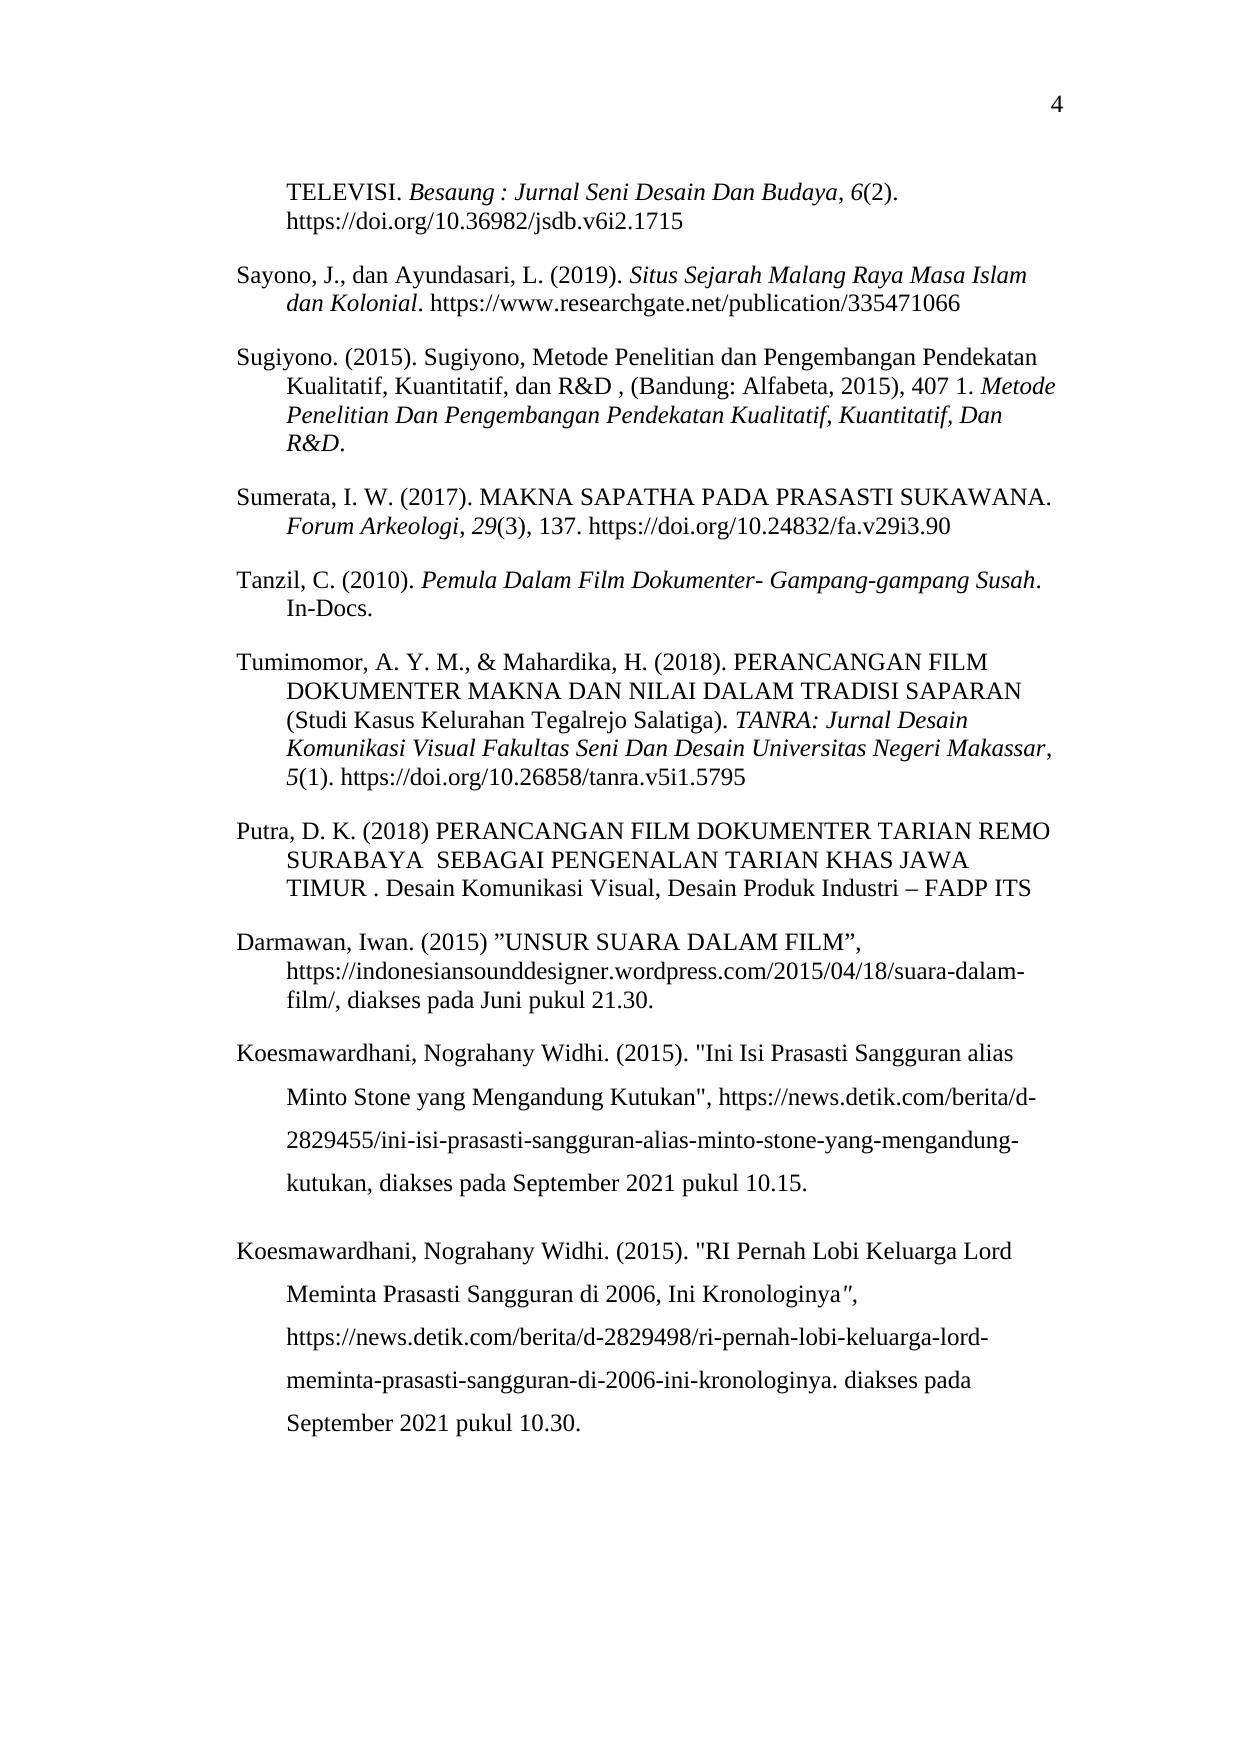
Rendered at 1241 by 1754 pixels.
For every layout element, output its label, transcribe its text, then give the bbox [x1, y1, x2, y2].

text Putra, D. K. (2018) PERANCANGAN FILM DOKUMENTER TARIAN REMO SURABAYA SEBAGAI PENGENALAN TARIAN KHAS JAWA TIMUR . Desain Komunikasi Visual, Desain Produk Industri – FADP ITS [236, 816, 1063, 902]
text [236, 177, 1063, 235]
text Koesmawardhani, Nograhany Widhi. (2015). "RI Pernah Lobi Keluarga Lord Meminta Prasasti Sangguran di 2006, Ini Kronologinya", https://news.detik.com/berita/d-2829498/ri-pernah-lobi-keluarga-lord-meminta-prasasti-sangguran-di-2006-ini-kronologinya. diakses pada September 2021 pukul 10.30. [236, 1236, 1063, 1437]
text Sayono, J., dan Ayundasari, L. (2019). Situs Sejarah Malang Raya Masa Islam dan Kolonial. https://www.researchgate.net/publication/335471066 [236, 260, 1063, 317]
text Sugiyono. (2015). Sugiyono, Metode Penelitian dan Pengembangan Pendekatan Kualitatif, Kuantitatif, dan R&D , (Bandung: Alfabeta, 2015), 407 1. Metode Penelitian Dan Pengembangan Pendekatan Kualitatif, Kuantitatif, Dan R&D. [236, 342, 1063, 457]
text Sumerata, I. W. (2017). MAKNA SAPATHA PADA PRASASTI SUKAWANA. Forum Arkeologi, 29(3), 137. https://doi.org/10.24832/fa.v29i3.90 [236, 482, 1063, 540]
text Koesmawardhani, Nograhany Widhi. (2015). "Ini Isi Prasasti Sangguran alias Minto Stone yang Mengandung Kutukan", https://news.detik.com/berita/d-2829455/ini-isi-prasasti-sangguran-alias-minto-stone-yang-mengandung-kutukan, diakses pada September 2021 pukul 10.15. [236, 1038, 1063, 1197]
text Tumimomor, A. Y. M., & Mahardika, H. (2018). PERANCANGAN FILM DOKUMENTER MAKNA DAN NILAI DALAM TRADISI SAPARAN (Studi Kasus Kelurahan Tegalrejo Salatiga). TANRA: Jurnal Desain Komunikasi Visual Fakultas Seni Dan Desain Universitas Negeri Makassar, 5(1). https://doi.org/10.26858/tanra.v5i1.5795 [236, 647, 1063, 791]
text Tanzil, C. (2010). Pemula Dalam Film Dokumenter- Gampang-gampang Susah. In-Docs. [236, 565, 1063, 622]
text Darmawan, Iwan. (2015) ”UNSUR SUARA DALAM FILM”, https://indonesiansounddesigner.wordpress.com/2015/04/18/suara-dalam-film/, diakses pada Juni pukul 21.30. [236, 927, 1063, 1013]
